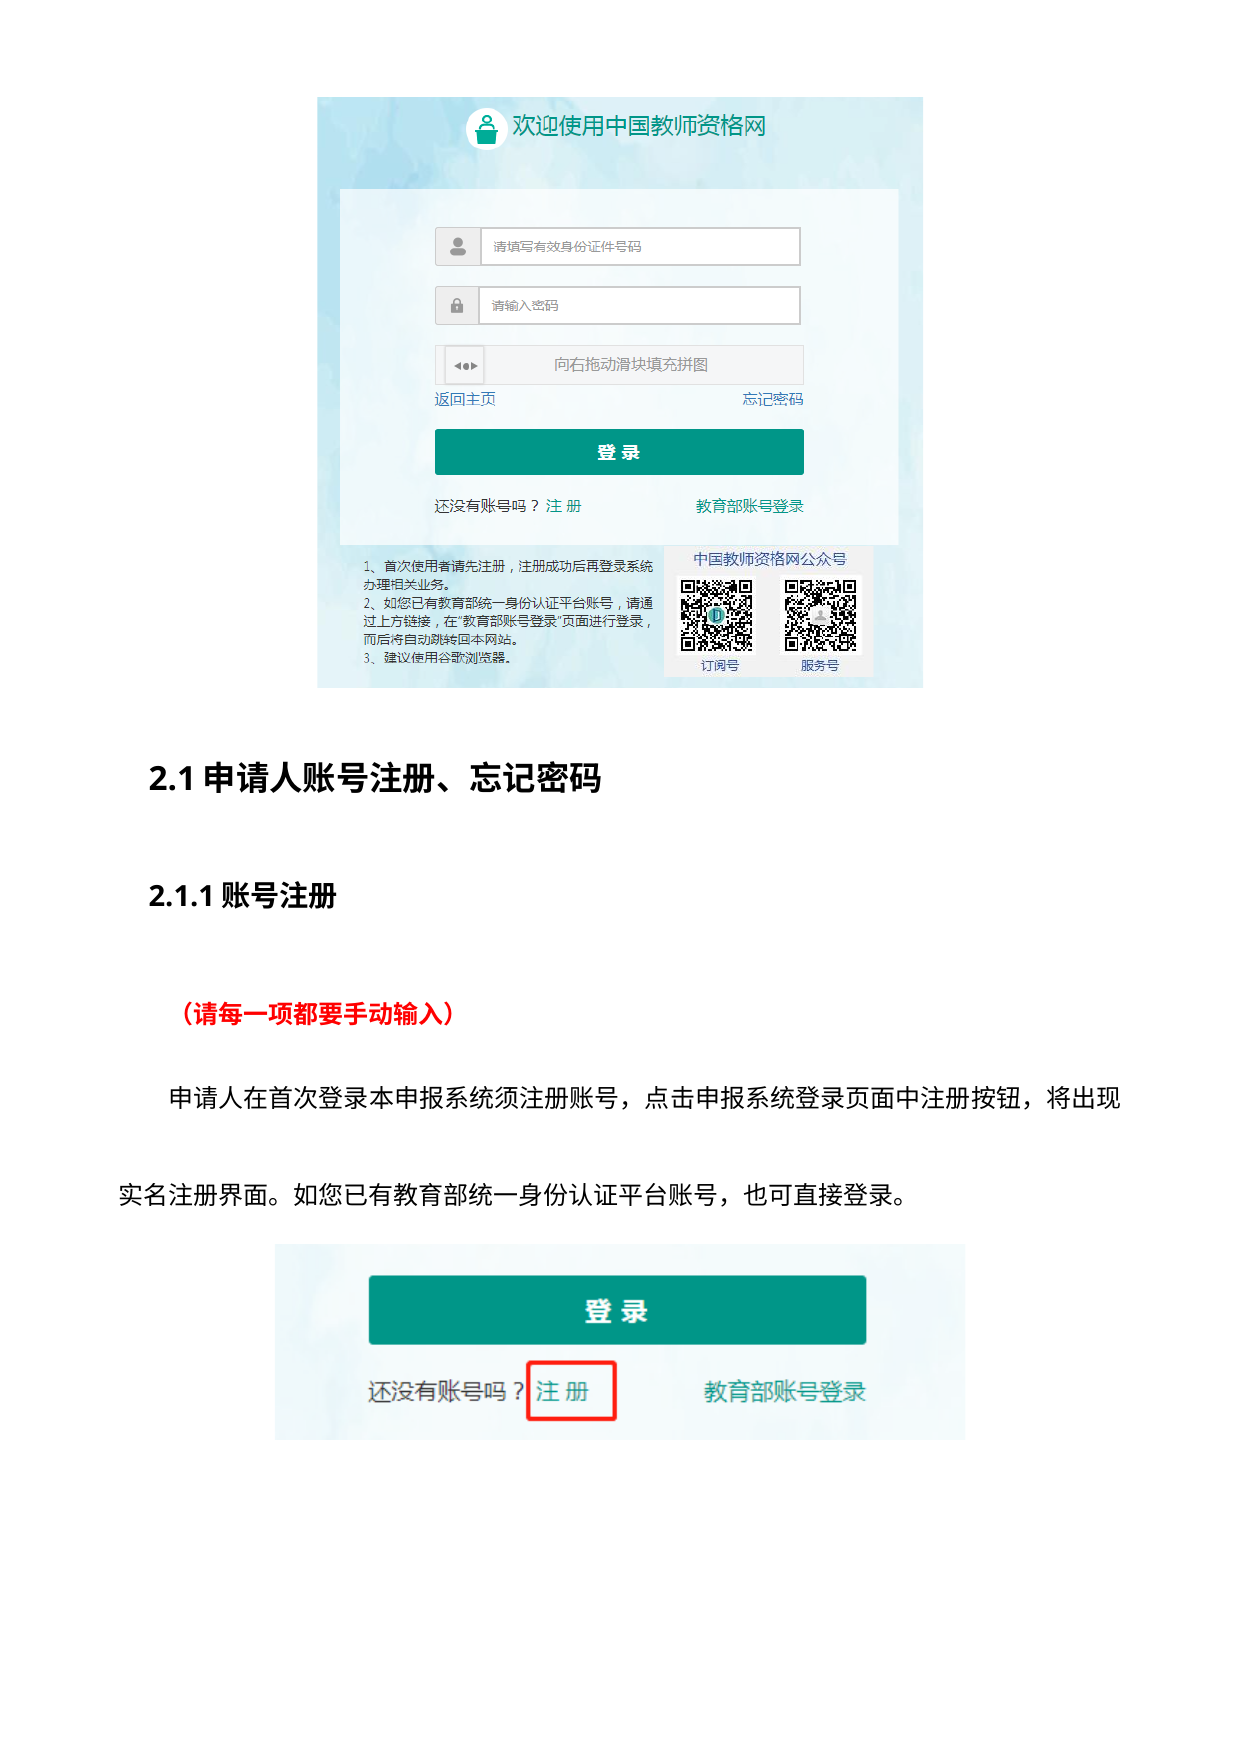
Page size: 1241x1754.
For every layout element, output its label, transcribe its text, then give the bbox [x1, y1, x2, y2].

picture [274, 1244, 966, 1440]
text （请每一项都要手动输入） [118, 981, 1122, 1046]
subtitle 2.1申请人账号注册、忘记密码 [148, 743, 1122, 808]
picture [317, 97, 924, 688]
text 申请人在首次登录本申报系统须注册账号，点击申报系统登录页面中注册按钮，将出现实名注册界面。如您已有教育部统一身份认证平台账号，也可直接登录。 [118, 1064, 1122, 1226]
subtitle 2.1.1账号注册 [148, 862, 1122, 927]
